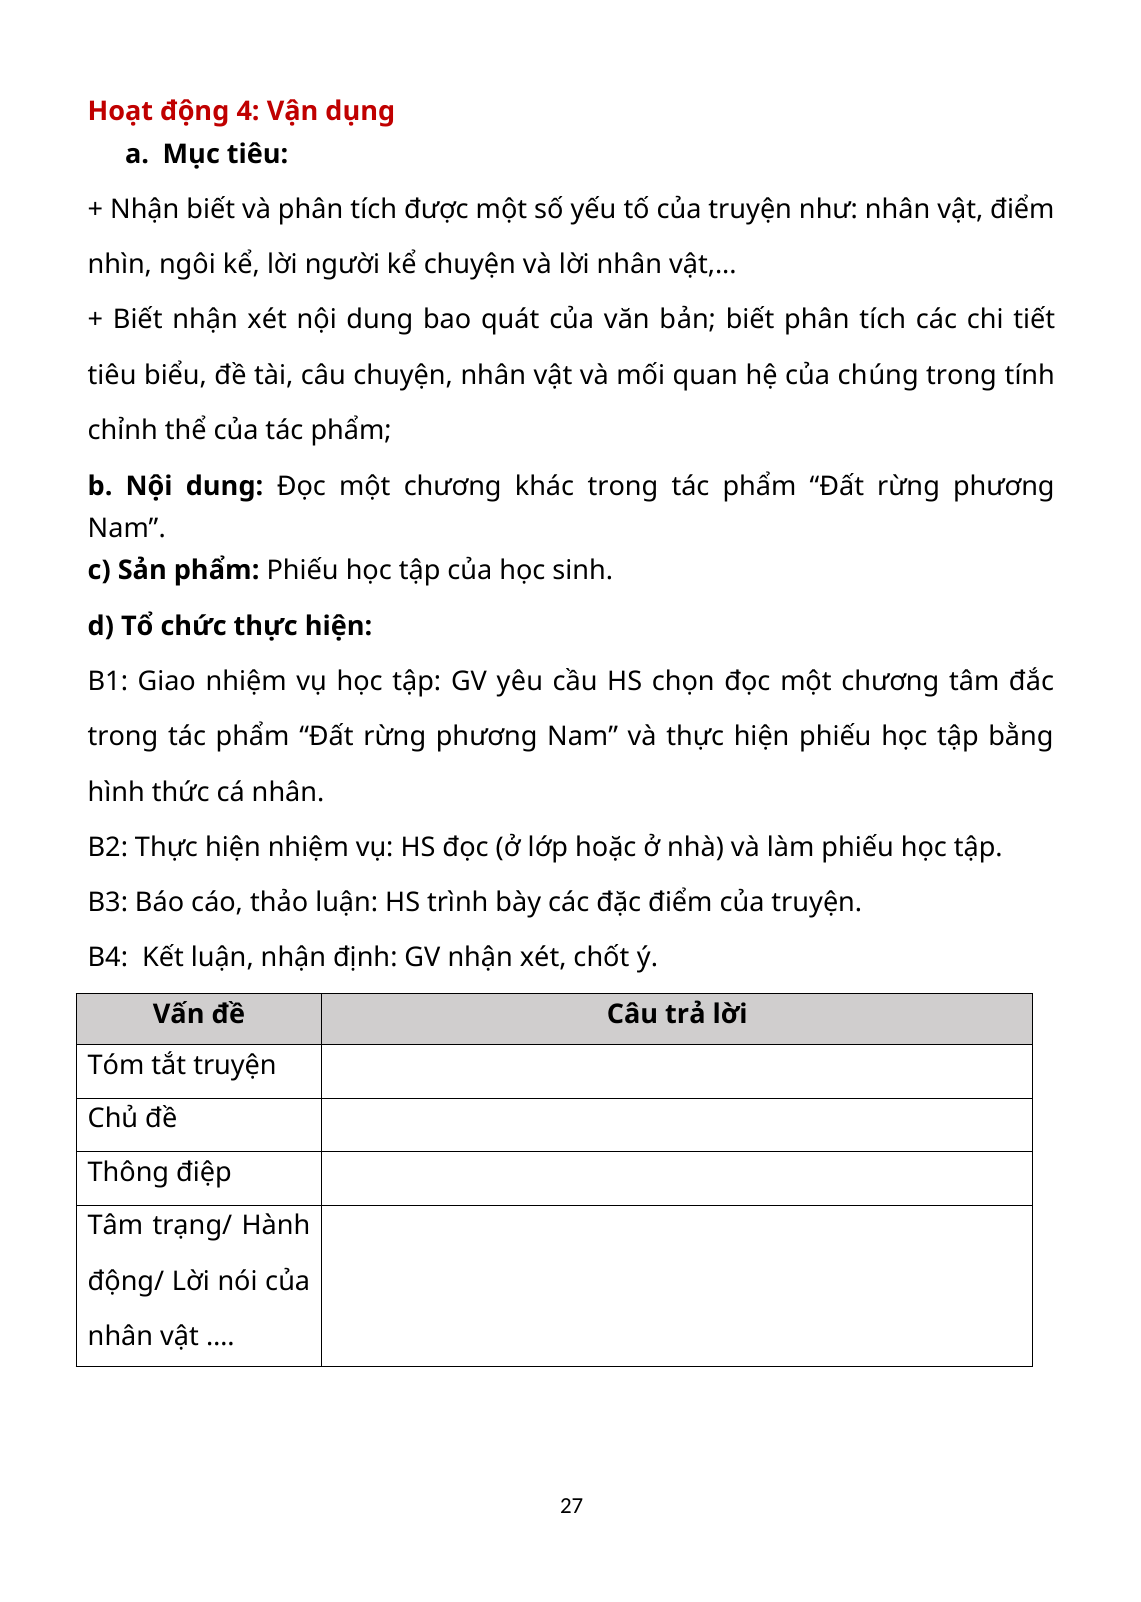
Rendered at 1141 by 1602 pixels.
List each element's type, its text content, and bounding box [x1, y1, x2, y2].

table_cell [322, 1152, 1032, 1204]
text + Biết nhận xét nội dung bao quát của văn bản; biết phân tích các chi tiết tiêu biểu, đề tài, câu chuyện, nhân vật và mối quan hệ của chúng trong tính chỉnh thể của tác phẩm; [87, 300, 1055, 447]
table_cell [322, 1045, 1032, 1098]
list Mục tiêu: [125, 134, 1055, 171]
table_header Câu trả lời [322, 994, 1032, 1044]
table_header Vấn đề [77, 994, 321, 1044]
text d) Tổ chức thực hiện: [87, 606, 1055, 643]
text B3: Báo cáo, thảo luận: HS trình bày các đặc điểm của truyện. [87, 883, 1055, 919]
text B4: Kết luận, nhận định: GV nhận xét, chốt ý. [87, 938, 1055, 975]
text c) Sản phẩm: Phiếu học tập của học sinh. [87, 551, 1055, 588]
table_cell [322, 1099, 1032, 1151]
text B2: Thực hiện nhiệm vụ: HS đọc (ở lớp hoặc ở nhà) và làm phiếu học tập. [87, 827, 1055, 864]
table_cell Tóm tắt truyện [77, 1045, 321, 1098]
table_cell Thông điệp [77, 1152, 321, 1204]
text b. Nội dung: Đọc một chương khác trong tác phẩm “Đất rừng phương Nam”. [87, 466, 1055, 545]
table_cell Chủ đề [77, 1099, 321, 1151]
text Hoạt động 4: Vận dụng [87, 92, 1055, 128]
text + Nhận biết và phân tích được một số yếu tố của truyện như: nhân vật, điểm nhìn, ngôi kể, lời người kể chuyện và lời nhân vật,... [87, 189, 1055, 282]
table_cell [322, 1206, 1032, 1366]
text B1: Giao nhiệm vụ học tập: GV yêu cầu HS chọn đọc một chương tâm đắc trong tác phẩm “Đất rừng phương Nam” và thực hiện phiếu học tập bằng hình thức cá nhân. [87, 661, 1055, 809]
table_cell Tâm trạng/ Hành động/ Lời nói của nhân vật …. [77, 1206, 321, 1366]
